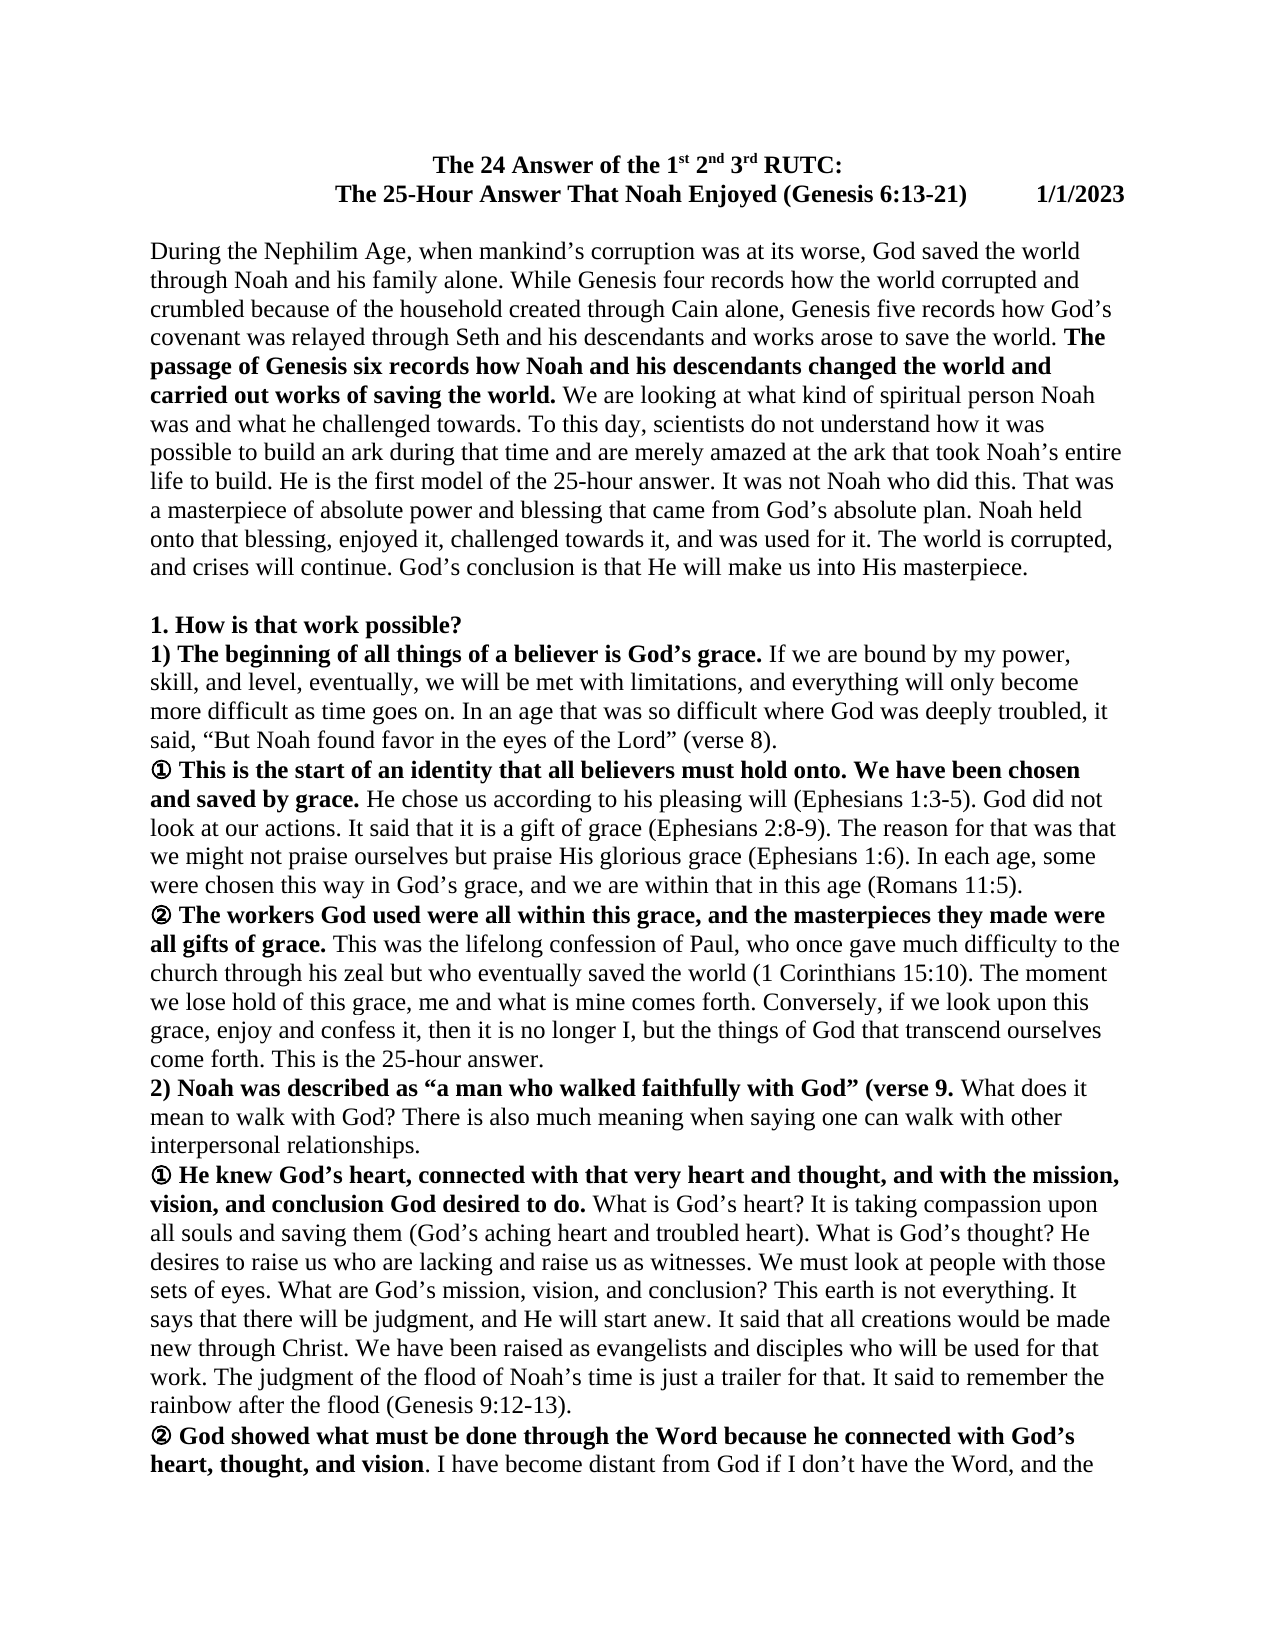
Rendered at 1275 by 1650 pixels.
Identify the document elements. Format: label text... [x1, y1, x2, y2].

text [150, 1419, 1125, 1478]
text During the Nephilim Age, when mankind’s corruption was at its worse, God saved the world through Noah and his family alone. While Genesis four records how the world corrupted and crumbled because of the household created through Cain alone, Genesis five records how God’s covenant was relayed through Seth and his descendants and works arose to save the world. The passage of Genesis six records how Noah and his descendants changed the world and carried out works of saving the world. We are looking at what kind of spiritual person Noah was and what he challenged towards. To this day, scientists do not understand how it was possible to build an ark during that time and are merely amazed at the ark that took Noah’s entire life to build. He is the first model of the 25-hour answer. It was not Noah who did this. That was a masterpiece of absolute power and blessing that came from God’s absolute plan. Noah held onto that blessing, enjoyed it, challenged towards it, and was used for it. The world is corrupted, and crises will continue. God’s conclusion is that He will make us into His masterpiece. [150, 236, 1125, 581]
text ① He knew God’s heart, connected with that very heart and thought, and with the mission, vision, and conclusion God desired to do. What is God’s heart? It is taking compassion upon all souls and saving them (God’s aching heart and troubled heart). What is God’s thought? He desires to raise us who are lacking and raise us as witnesses. We must look at people with those sets of eyes. What are God’s mission, vision, and conclusion? This earth is not everything. It says that there will be judgment, and He will start anew. It said that all creations would be made new through Christ. We have been raised as evangelists and disciples who will be used for that work. The judgment of the flood of Noah’s time is just a trailer for that. It said to remember the rainbow after the flood (Genesis 9:12-13). [172, 1159, 1125, 1419]
text The 24 Answer of the 1st 2nd 3rd RUTC: [150, 150, 1125, 179]
text The 25-Hour Answer That Noah Enjoyed (Genesis 6:13-21) 1/1/2023 [150, 179, 1125, 207]
text 2) Noah was described as “a man who walked faithfully with God” (verse 9. What does it mean to walk with God? There is also much meaning when saying one can walk with other interpersonal relationships. [421, 1073, 1125, 1159]
text 1) The beginning of all things of a believer is God’s grace. If we are bound by my power, skill, and level, eventually, we will be met with limitations, and everything will only become more difficult as time goes on. In an age that was so difficult where God was deeply troubled, it said, “But Noah found favor in the eyes of the Lord” (verse 8). [150, 639, 1125, 754]
text 1. How is that work possible? [150, 610, 1125, 639]
text ① This is the start of an identity that all believers must hold onto. We have been chosen and saved by grace. He chose us according to his pleasing will (Ephesians 1:3-5). God did not look at our actions. It said that it is a gift of grace (Ephesians 2:8-9). The reason for that was that we might not praise ourselves but praise His glorious grace (Ephesians 1:6). In each age, some were chosen this way in God’s grace, and we are within that in this age (Romans 11:5). [172, 754, 1125, 899]
text ② The workers God used were all within this grace, and the masterpieces they made were all gifts of grace. This was the lifelong confession of Paul, who once gave much difficulty to the church through his zeal but who eventually saved the world (1 Corinthians 15:10). The moment we lose hold of this grace, me and what is mine comes forth. Conversely, if we look upon this grace, enjoy and confess it, then it is no longer I, but the things of God that transcend ourselves come forth. This is the 25-hour answer. [172, 899, 1125, 1073]
